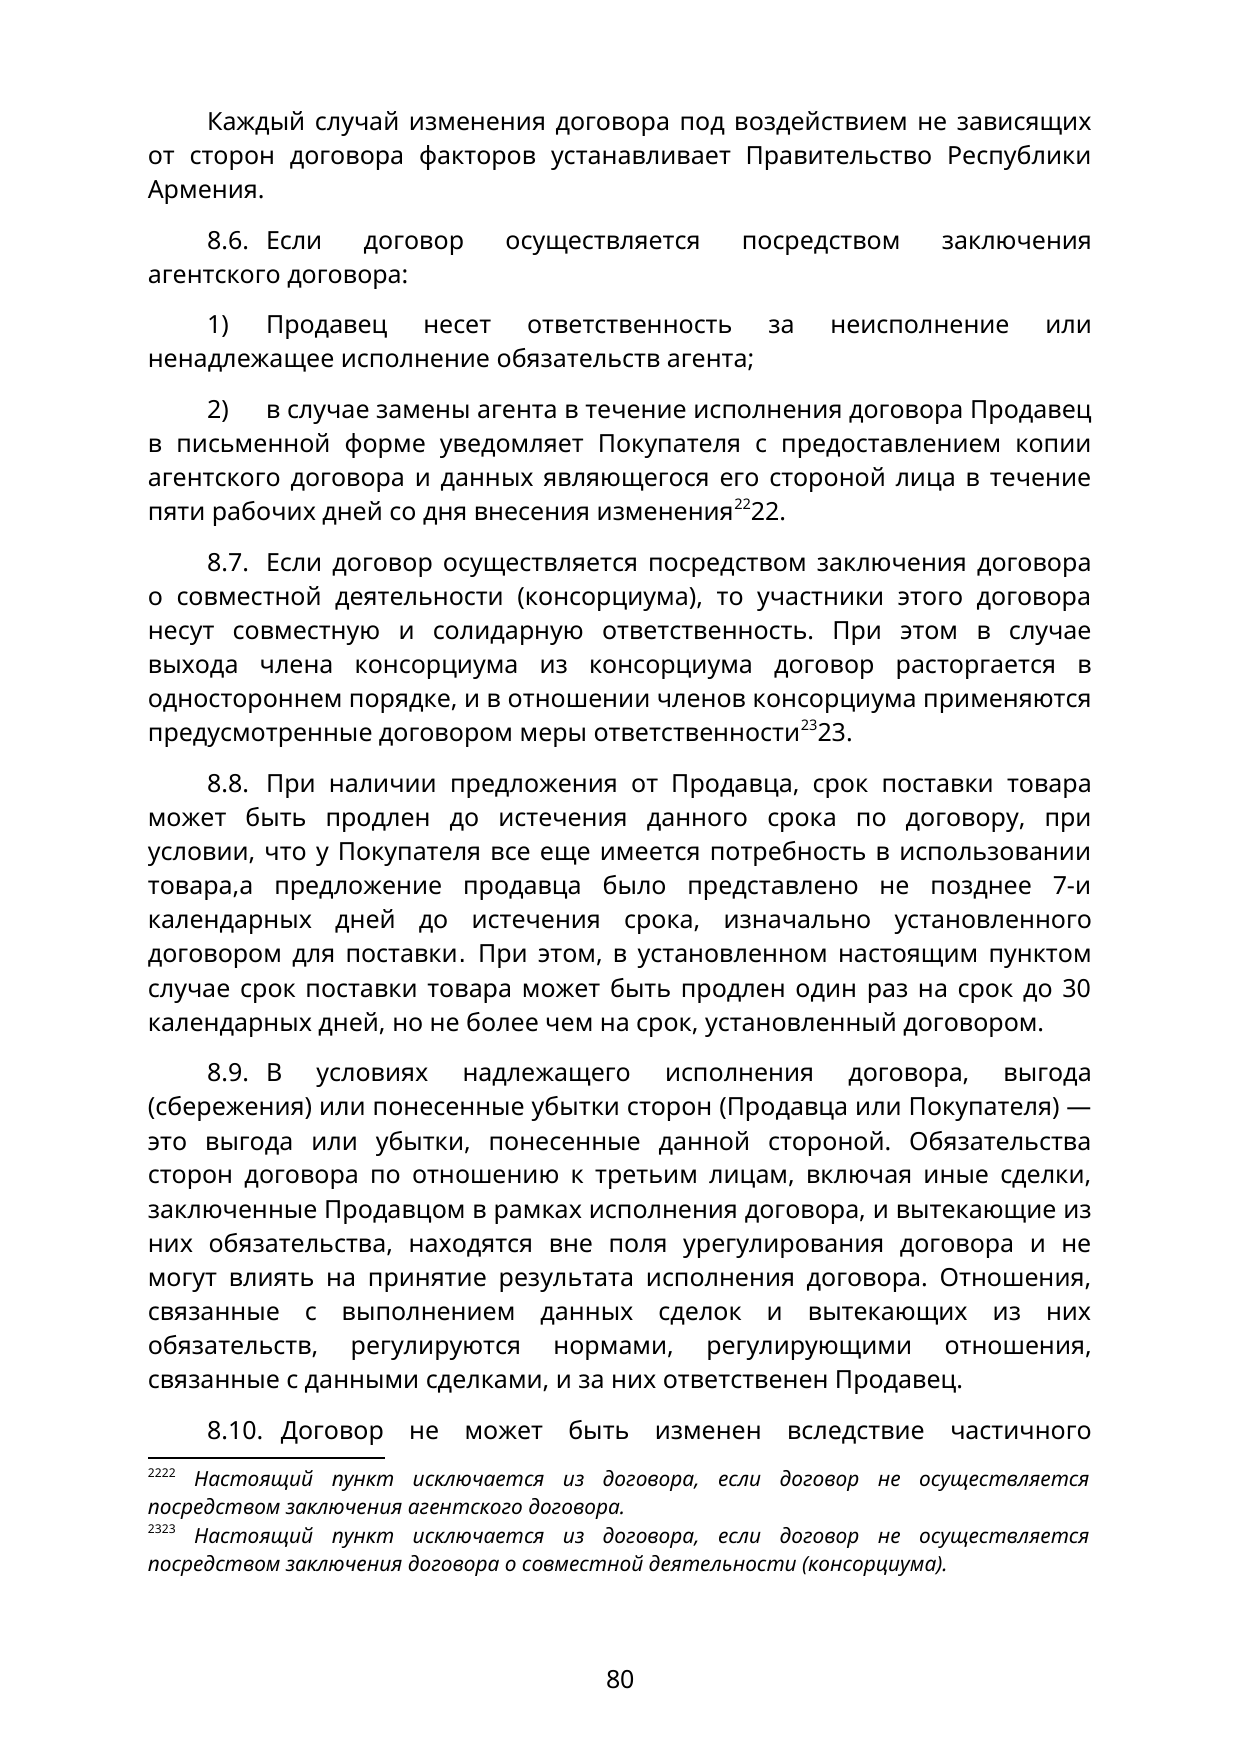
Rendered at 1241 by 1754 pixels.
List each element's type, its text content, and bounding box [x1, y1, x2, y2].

text 2) в случае замены агента в течение исполнения договора Продавец в письменной форме уведомляет Покупателя с предоставлением копии агентского договора и данных являющегося его стороной лица в течение пяти рабочих дней со дня внесения изменения22. [148, 392, 1092, 528]
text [148, 1412, 1092, 1446]
text 1) Продавец несет ответственность за неисполнение или ненадлежащее исполнение обязательств агента; [148, 307, 1092, 375]
text Каждый случай изменения договора под воздействием не зависящих от сторон договора факторов устанавливает Правительство Республики Армения. [148, 103, 1092, 206]
text 8.9. В условиях надлежащего исполнения договора, выгода (сбережения) или понесенные убытки сторон (Продавца или Покупателя) — это выгода или убытки, понесенные данной стороной. Обязательства сторон договора по отношению к третьим лицам, включая иные сделки, заключенные Продавцом в рамках исполнения договора, и вытекающие из них обязательства, находятся вне поля урегулирования договора и не могут влиять на принятие результата исполнения договора. Отношения, связанные с выполнением данных сделок и вытекающих из них обязательств, регулируются нормами, регулирующими отношения, связанные с данными сделками, и за них ответственен Продавец. [148, 1055, 1092, 1396]
text 8.6. Если договор осуществляется посредством заключения агентского договора: [148, 222, 1092, 290]
text 8.8. При наличии предложения от Продавца, срок поставки товара может быть продлен до истечения данного срока по договору, при условии, что у Покупателя все еще имеется потребность в использовании товара,а предложение продавца было представлено не позднее 7-и календарных дней до истечения срока, изначально установленного договором для поставки. При этом, в установленном настоящим пунктом случае срок поставки товара может быть продлен один раз на срок до 30 календарных дней, но не более чем на срок, установленный договором. [148, 766, 1092, 1038]
text 8.7. Если договор осуществляется посредством заключения договора о совместной деятельности (консорциума), то участники этого договора несут совместную и солидарную ответственность. При этом в случае выхода члена консорциума из консорциума договор расторгается в одностороннем порядке, и в отношении членов консорциума применяются предусмотренные договором меры ответственности23. [148, 545, 1092, 749]
